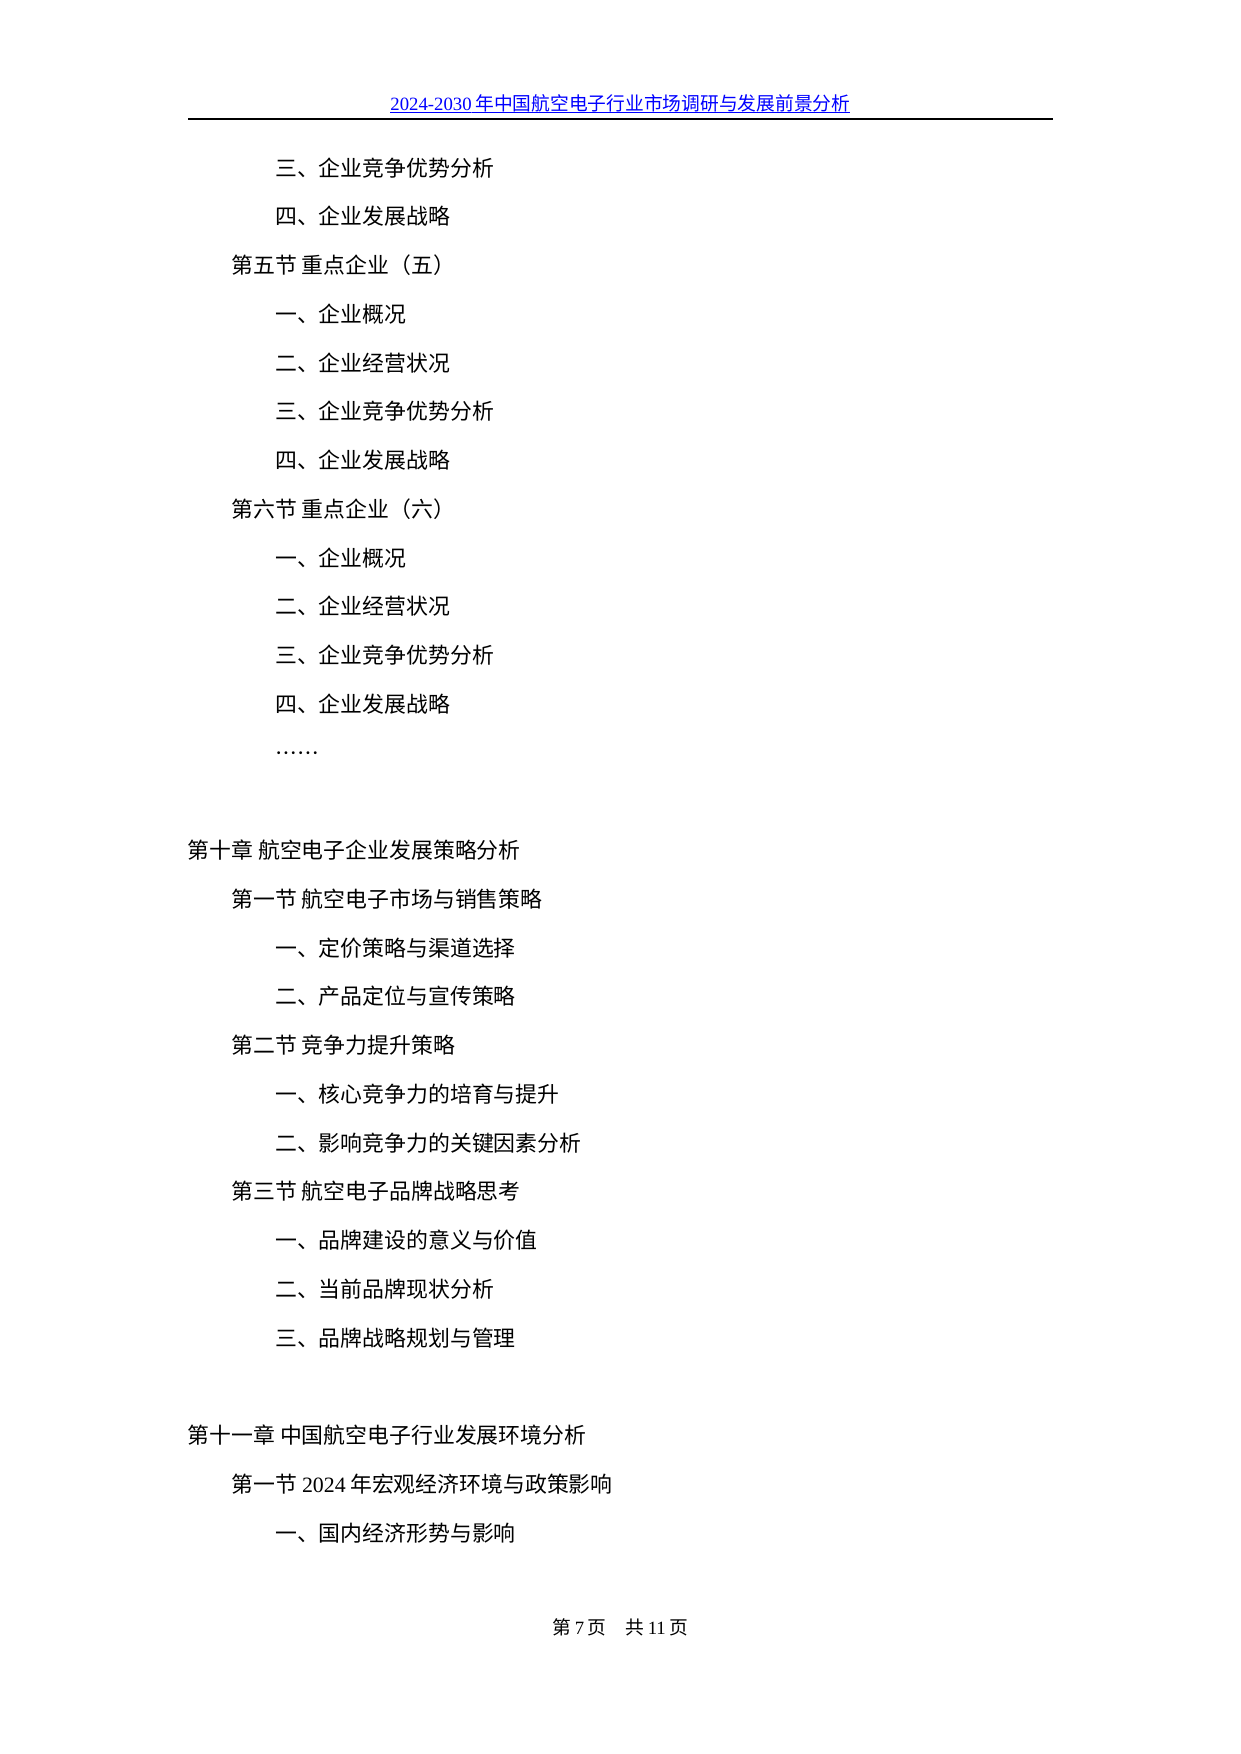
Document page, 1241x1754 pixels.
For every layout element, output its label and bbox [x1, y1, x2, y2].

text [187, 150, 1053, 1548]
